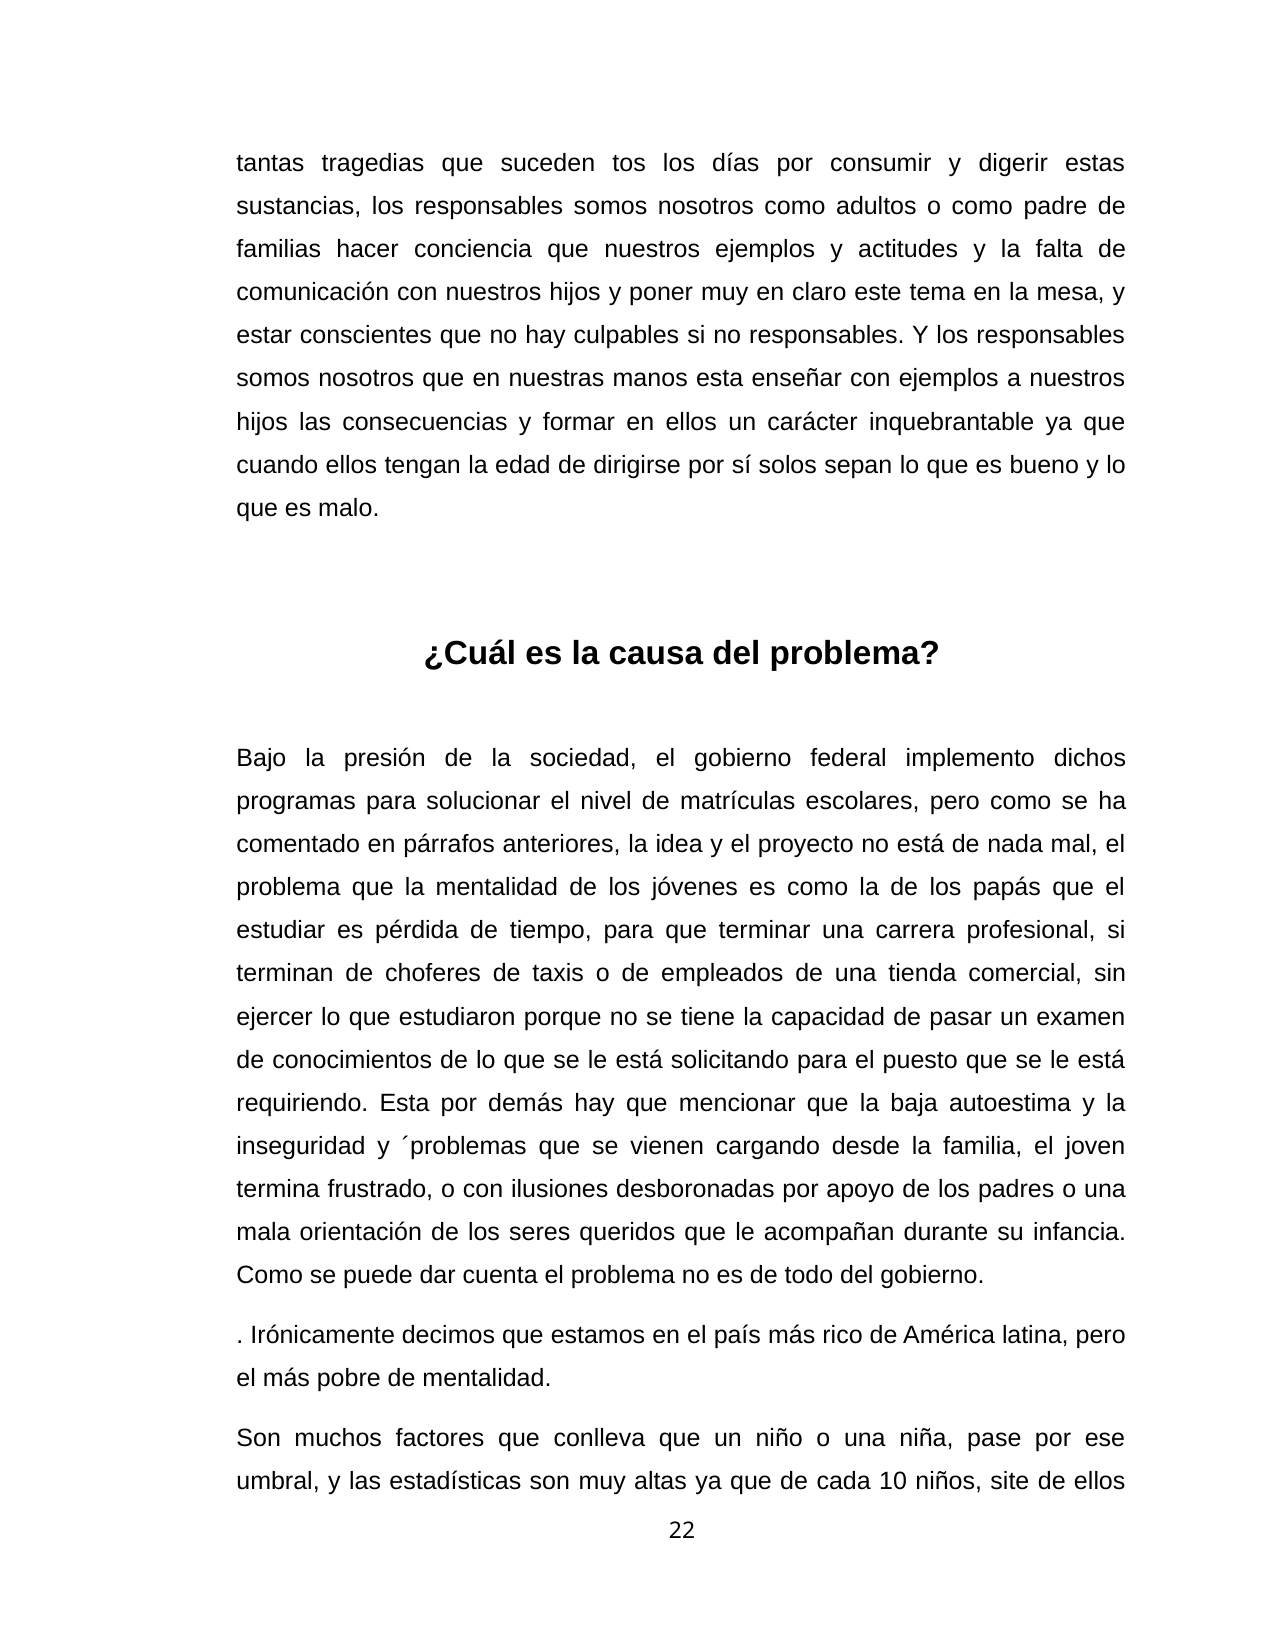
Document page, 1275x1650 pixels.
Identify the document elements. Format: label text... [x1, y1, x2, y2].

text Bajo la presión de la sociedad, el gobierno federal implemento dichos programas para solucionar el nivel de matrículas escolares, pero como se ha comentado en párrafos anteriores, la idea y el proyecto no está de nada mal, el problema que la mentalidad de los jóvenes es como la de los papás que el estudiar es pérdida de tiempo, para que terminar una carrera profesional, si terminan de choferes de taxis o de empleados de una tienda comercial, sin ejercer lo que estudiaron porque no se tiene la capacidad de pasar un examen de conocimientos de lo que se le está solicitando para el puesto que se le está requiriendo. Esta por demás hay que mencionar que la baja autoestima y la inseguridad y ´problemas que se vienen cargando desde la familia, el joven termina frustrado, o con ilusiones desboronadas por apoyo de los padres o una mala orientación de los seres queridos que le acompañan durante su infancia. Como se puede dar cuenta el problema no es de todo del gobierno. [236, 743, 1127, 1289]
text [236, 1423, 1127, 1495]
text . Irónicamente decimos que estamos en el país más rico de América latina, pero el más pobre de mentalidad. [236, 1320, 1127, 1392]
subtitle ¿Cuál es la causa del problema? [236, 633, 1127, 672]
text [236, 148, 1127, 521]
